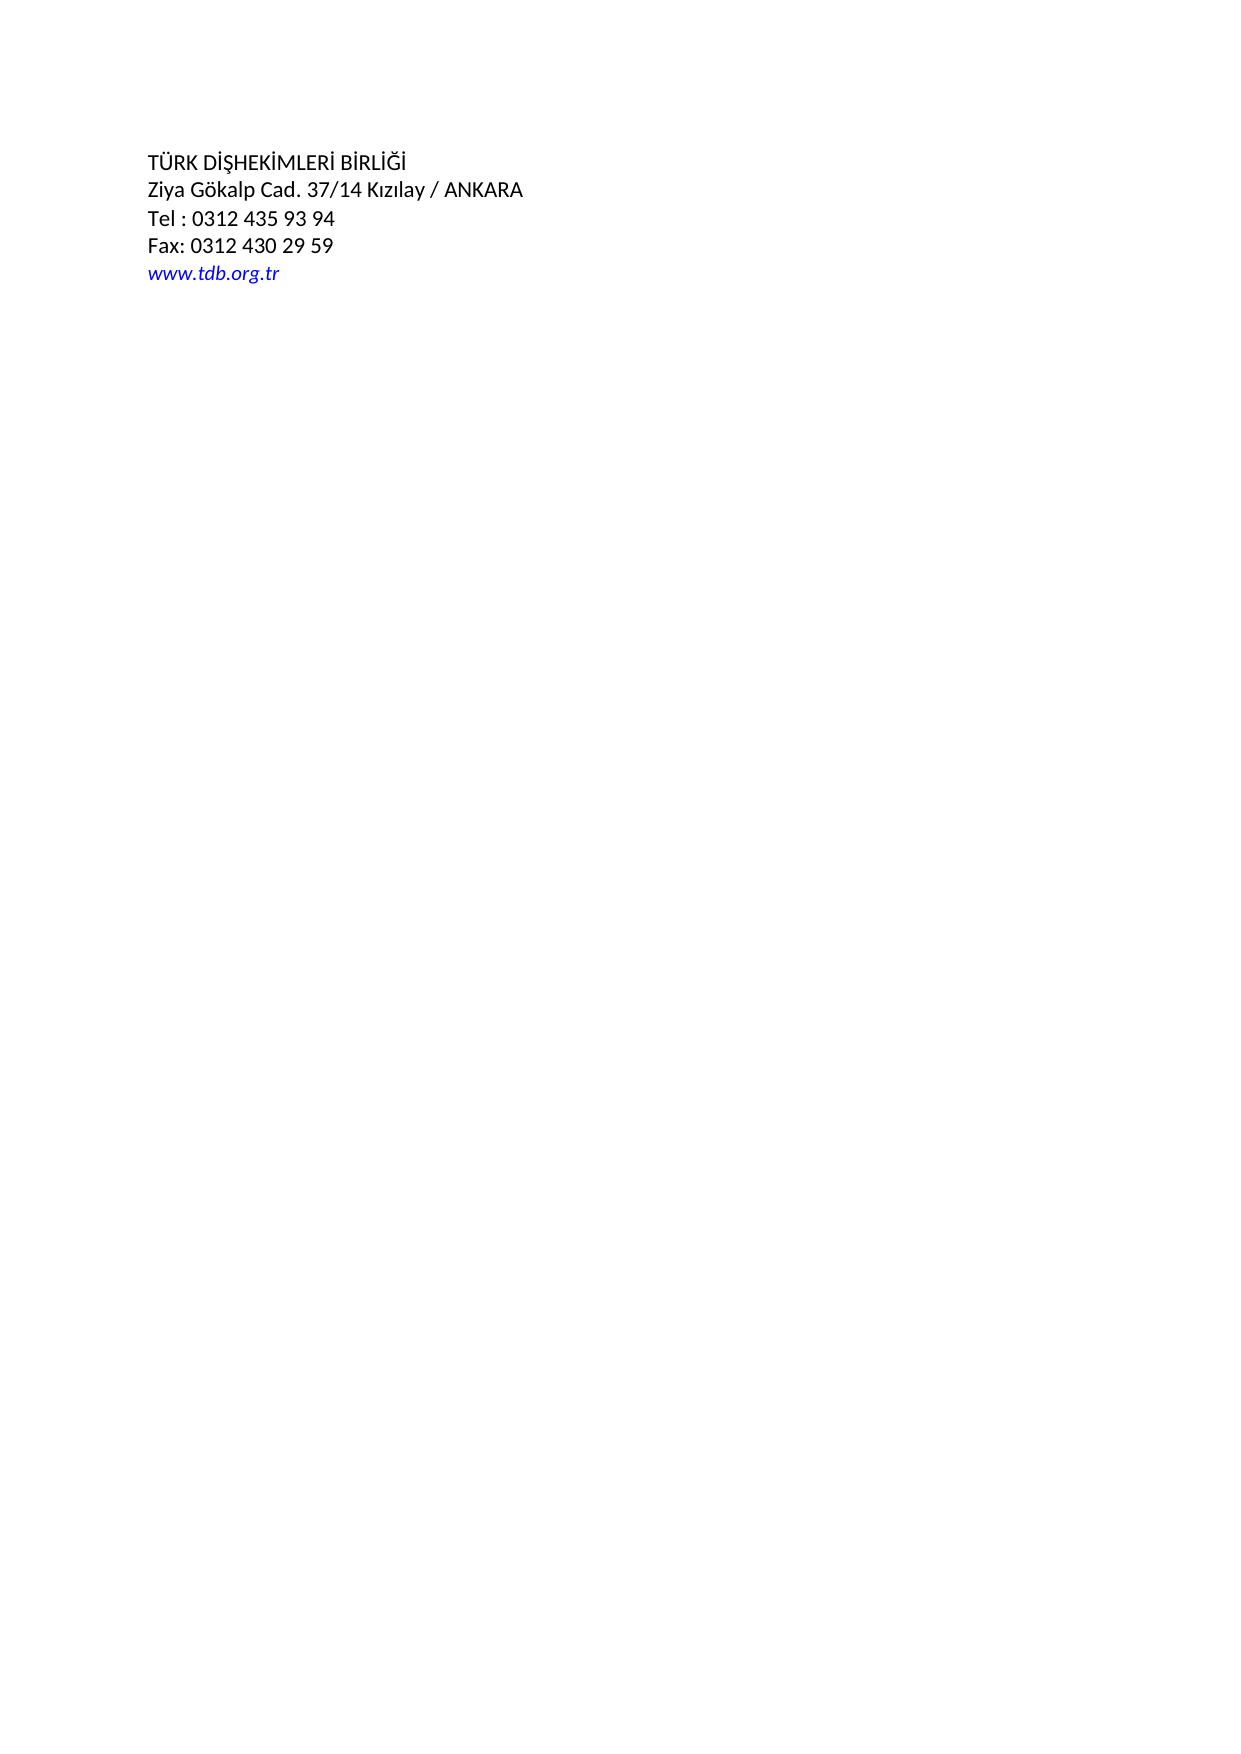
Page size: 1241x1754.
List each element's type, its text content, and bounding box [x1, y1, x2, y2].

text Ziya Gökalp Cad. 37/14 Kızılay / ANKARA [148, 176, 1093, 204]
text Fax: 0312 430 29 59 [148, 232, 1093, 260]
text Tel : 0312 435 93 94 [148, 204, 1093, 232]
text www.tdb.org.tr [148, 260, 1093, 285]
text TÜRK DİŞHEKİMLERİ BİRLİĞİ [148, 148, 1093, 176]
